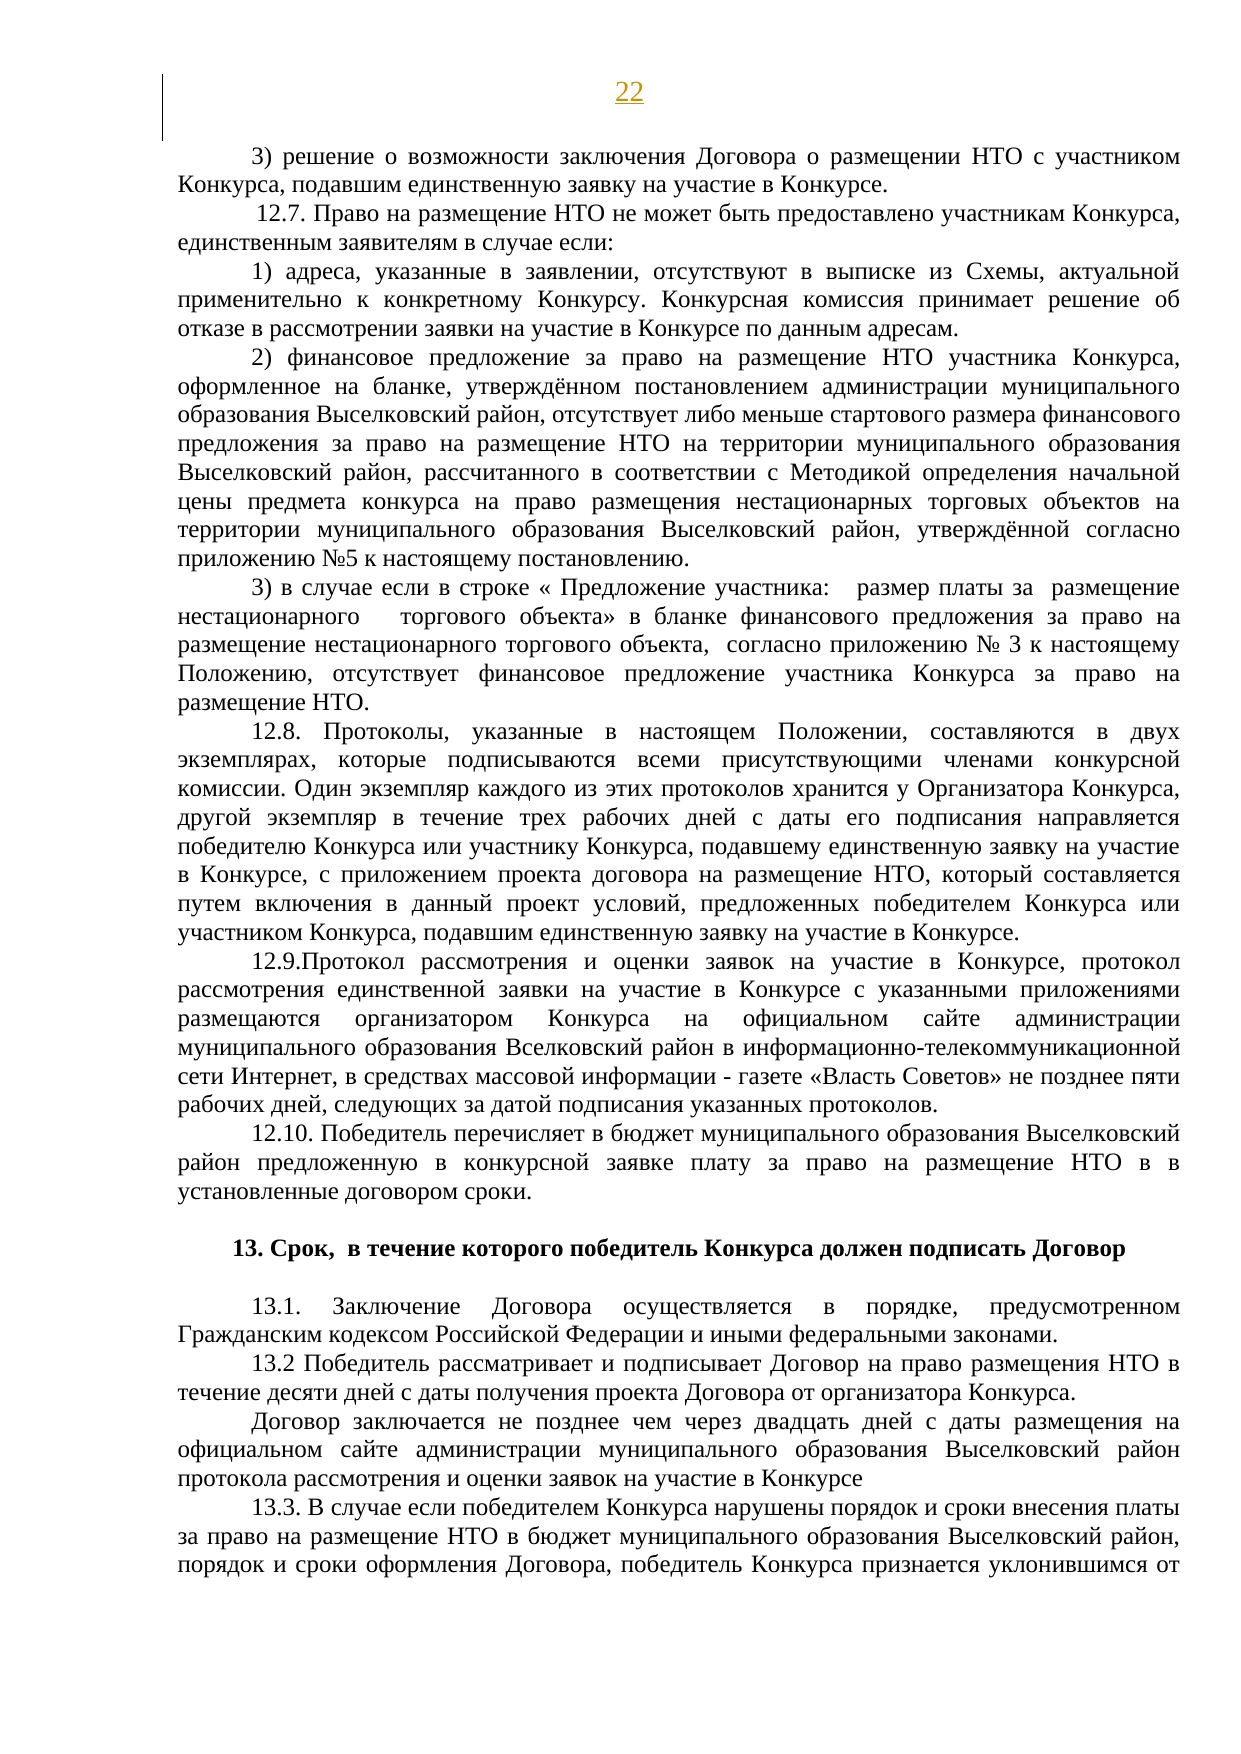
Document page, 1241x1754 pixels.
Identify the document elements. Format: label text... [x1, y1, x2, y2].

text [177, 1492, 1181, 1578]
text 12.7. Право на размещение НТО не может быть предоставлено участникам Конкурса, единственным заявителям в случае если: [177, 198, 1181, 256]
text 12.8. Протоколы, указанные в настоящем Положении, составляются в двух экземплярах, которые подписываются всеми присутствующими членами конкурсной комиссии. Один экземпляр каждого из этих протоколов хранится у Организатора Конкурса, другой экземпляр в течение трех рабочих дней с даты его подписания направляется победителю Конкурса или участнику Конкурса, подавшему единственную заявку на участие в Конкурсе, с приложением проекта договора на размещение НТО, который составляется путем включения в данный проект условий, предложенных победителем Конкурса или участником Конкурса, подавшим единственную заявку на участие в Конкурсе. [177, 716, 1181, 946]
text 1) адреса, указанные в заявлении, отсутствуют в выписке из Схемы, актуальной применительно к конкретному Конкурсу. Конкурсная комиссия принимает решение об отказе в рассмотрении заявки на участие в Конкурсе по данным адресам. [177, 256, 1181, 342]
text 13.2 Победитель рассматривает и подписывает Договор на право размещения НТО в течение десяти дней с даты получения проекта Договора от организатора Конкурса. [177, 1348, 1181, 1406]
text 12.9.Протокол рассмотрения и оценки заявок на участие в Конкурсе, протокол рассмотрения единственной заявки на участие в Конкурсе с указанными приложениями размещаются организатором Конкурса на официальном сайте администрации муниципального образования Вселковский район в информационно-телекоммуникационной сети Интернет, в средствах массовой информации - газете «Власть Советов» не позднее пяти рабочих дней, следующих за датой подписания указанных протоколов. [177, 946, 1181, 1118]
text 13. Срок, в течение которого победитель Конкурса должен подписать Договор [177, 1233, 1181, 1262]
text Договор заключается не позднее чем через двадцать дней с даты размещения на официальном сайте администрации муниципального образования Выселковский район протокола рассмотрения и оценки заявок на участие в Конкурсе [177, 1406, 1181, 1492]
text 3) в случае если в строке « Предложение участника: размер платы за размещение нестационарного торгового объекта» в бланке финансового предложения за право на размещение нестационарного торгового объекта, согласно приложению № 3 к настоящему Положению, отсутствует финансовое предложение участника Конкурса за право на размещение НТО. [177, 572, 1181, 716]
text 12.10. Победитель перечисляет в бюджет муниципального образования Выселковский район предложенную в конкурсной заявке плату за право на размещение НТО в в установленные договором сроки. [177, 1118, 1181, 1204]
text 2) финансовое предложение за право на размещение НТО участника Конкурса, оформленное на бланке, утверждённом постановлением администрации муниципального образования Выселковский район, отсутствует либо меньше стартового размера финансового предложения за право на размещение НТО на территории муниципального образования Выселковский район, рассчитанного в соответствии с Методикой определения начальной цены предмета конкурса на право размещения нестационарных торговых объектов на территории муниципального образования Выселковский район, утверждённой согласно приложению №5 к настоящему постановлению. [177, 342, 1181, 572]
text 13.1. Заключение Договора осуществляется в порядке, предусмотренном Гражданским кодексом Российской Федерации и иными федеральными законами. [177, 1291, 1181, 1348]
text 3) решение о возможности заключения Договора о размещении НТО с участником Конкурса, подавшим единственную заявку на участие в Конкурсе. [177, 141, 1181, 198]
